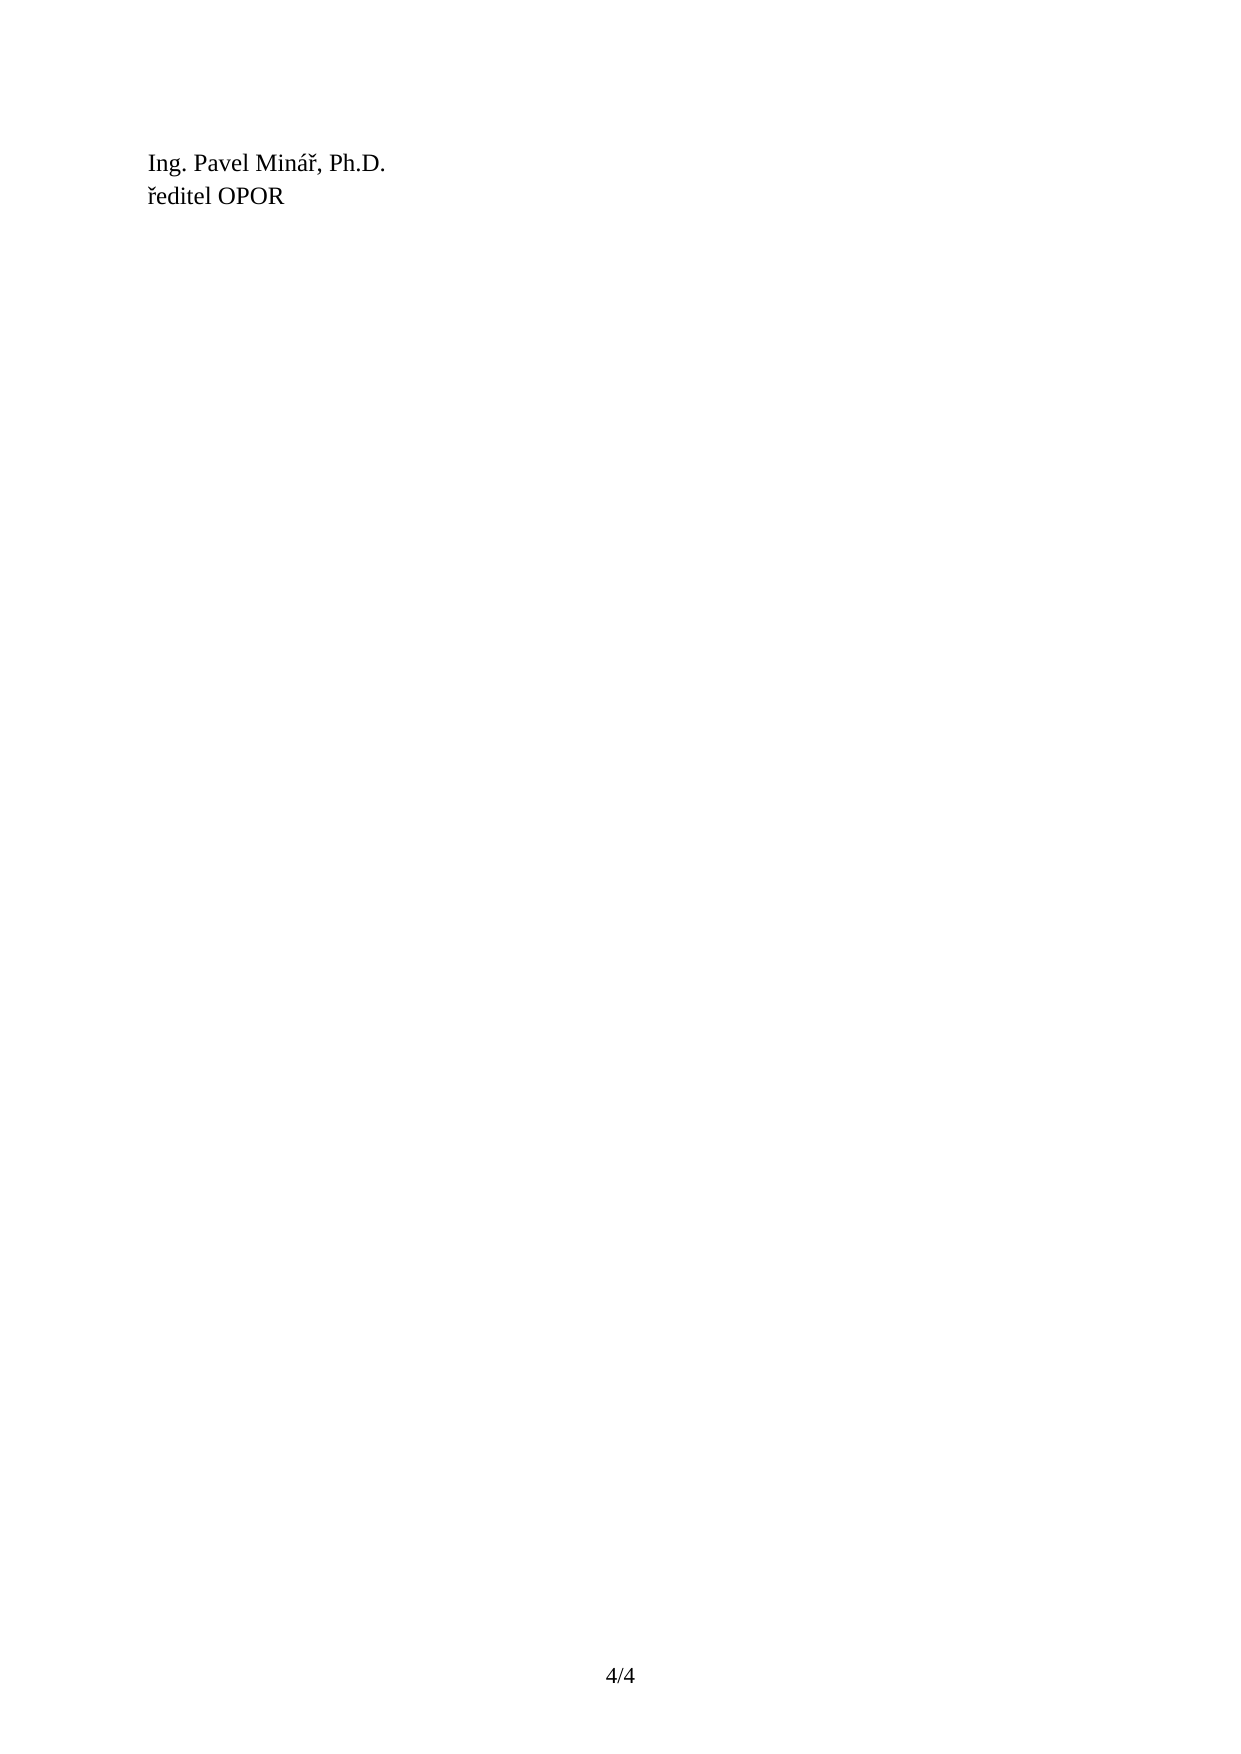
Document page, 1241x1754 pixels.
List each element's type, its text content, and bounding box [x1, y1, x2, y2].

text Ing. Pavel Minář, Ph.D. [148, 148, 1092, 176]
text ředitel OPOR [148, 181, 1092, 209]
